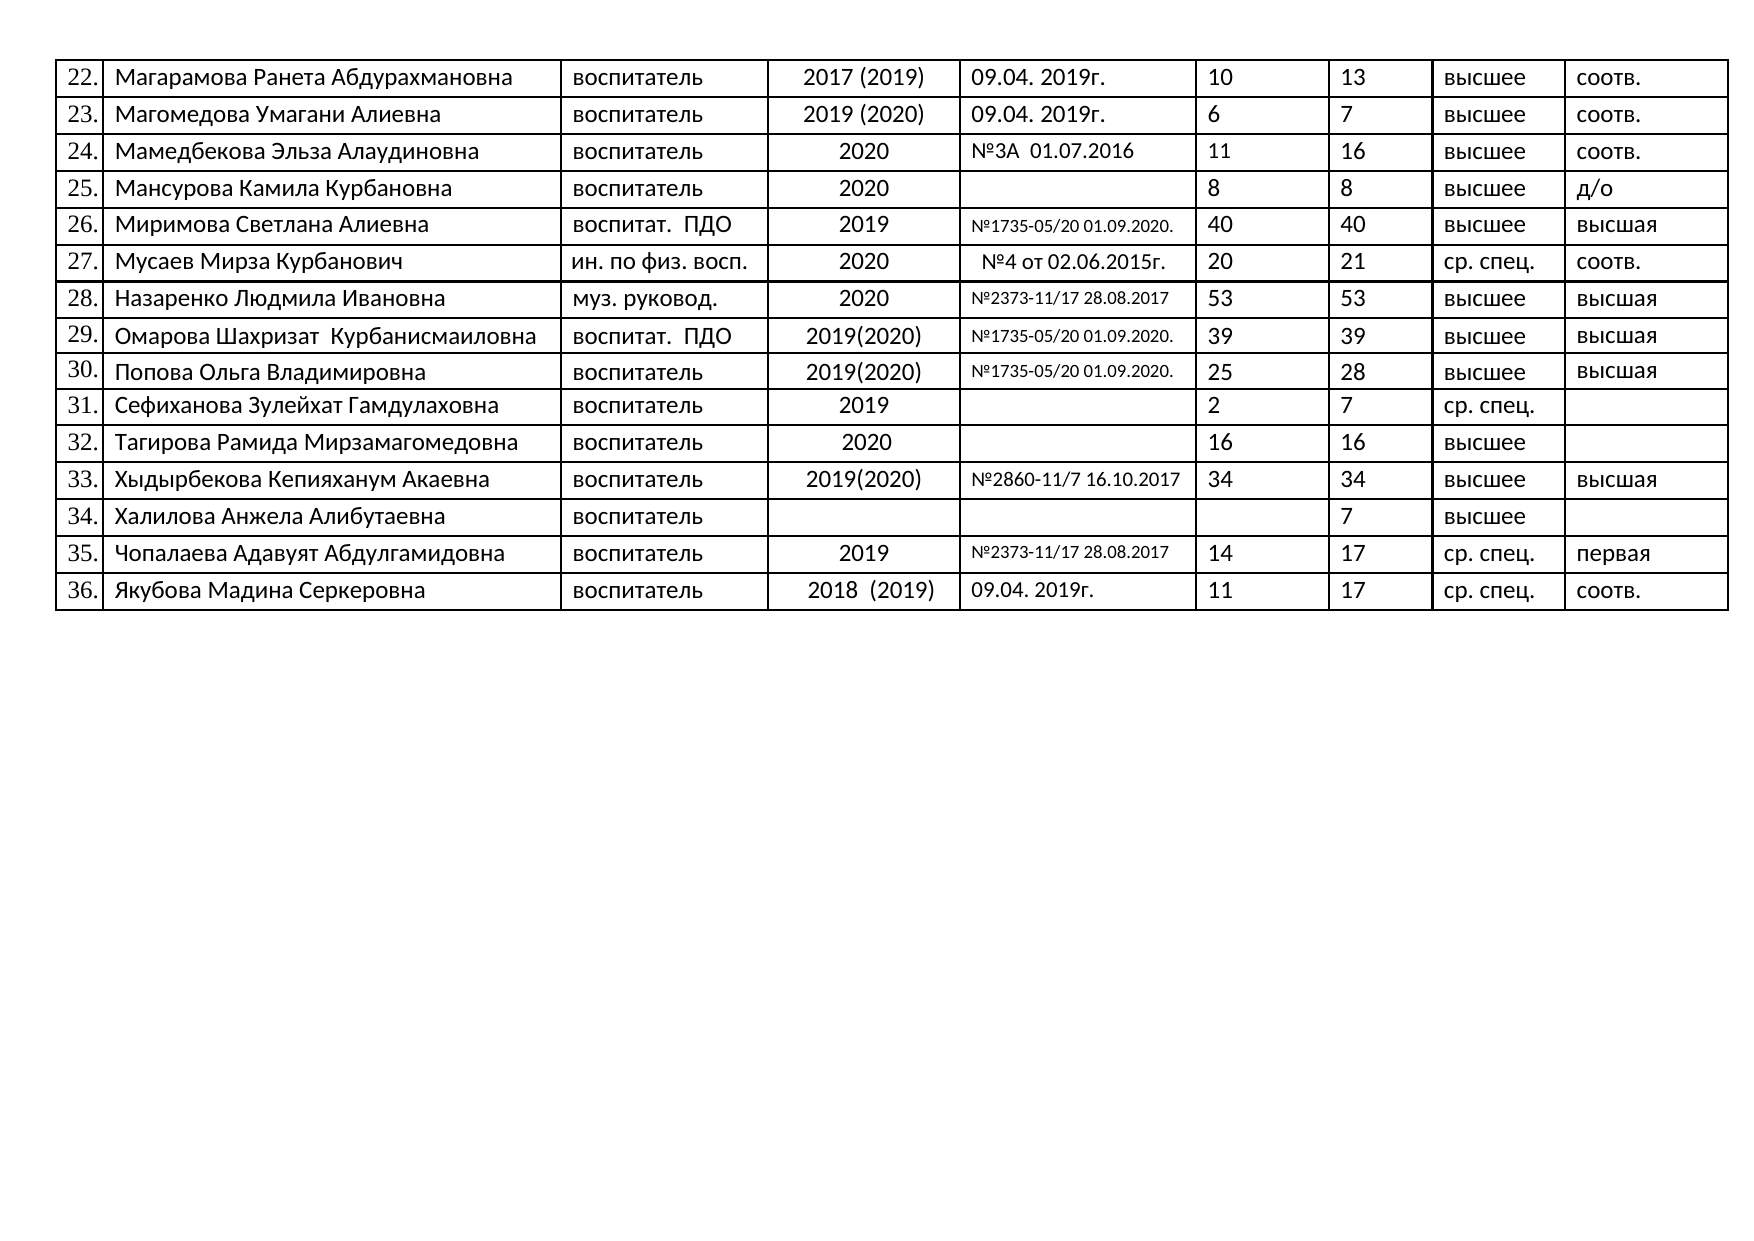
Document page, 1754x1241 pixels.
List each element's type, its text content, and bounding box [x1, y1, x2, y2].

table_cell 17 [1330, 537, 1431, 572]
table_cell высшее [1434, 463, 1564, 498]
table_cell №2373-11/17 28.08.2017 [961, 283, 1195, 317]
table_cell воспитат. ПДО [562, 319, 767, 352]
table_cell 20 [1197, 246, 1328, 280]
table_cell 2019(2020) [769, 354, 959, 387]
table_cell 40 [1330, 209, 1431, 243]
table_cell высшее [1434, 319, 1564, 352]
table_cell 14 [1197, 537, 1328, 572]
table_cell воспитатель [562, 537, 767, 572]
table_cell высшая [1566, 283, 1727, 317]
table_cell 8 [1197, 172, 1328, 207]
table_cell воспитатель [562, 463, 767, 498]
table_cell высшее [1434, 98, 1564, 133]
table_cell 40 [1197, 209, 1328, 243]
table_cell [769, 500, 959, 535]
table_cell [57, 500, 102, 535]
table_cell высшая [1566, 354, 1727, 387]
table_cell 34 [1330, 463, 1431, 498]
table_cell №1735-05/20 01.09.2020. [961, 209, 1195, 243]
table_cell соотв. [1566, 61, 1727, 96]
table_cell [57, 354, 102, 387]
table_cell высшая [1566, 463, 1727, 498]
table_cell 09.04. 2019г. [961, 98, 1195, 133]
table_cell воспитатель [562, 354, 767, 387]
table_cell высшее [1434, 135, 1564, 170]
table_cell 16 [1330, 135, 1431, 170]
table_cell воспитатель [562, 61, 767, 96]
table_cell [57, 426, 102, 461]
table_cell 2020 [769, 426, 959, 461]
table_cell воспитатель [562, 172, 767, 207]
table_cell №1735-05/20 01.09.2020. [961, 319, 1195, 352]
table_cell ср. спец. [1434, 246, 1564, 280]
table_cell воспитатель [562, 390, 767, 424]
table_cell [961, 426, 1195, 461]
table_cell 16 [1197, 426, 1328, 461]
table_cell [57, 98, 102, 133]
table_cell [57, 135, 102, 170]
table_cell высшая [1566, 209, 1727, 243]
table_cell воспитат. ПДО [562, 209, 767, 243]
table_cell 53 [1197, 283, 1328, 317]
table_cell Хыдырбекова Кепияханум Акаевна [104, 463, 560, 498]
table_cell 2019 [769, 537, 959, 572]
table_cell 2020 [769, 246, 959, 280]
table_cell [57, 537, 102, 572]
table_cell 21 [1330, 246, 1431, 280]
table_cell Магомедова Умагани Алиевна [104, 98, 560, 133]
table_cell [57, 463, 102, 498]
table_cell [57, 574, 102, 609]
table_cell Мансурова Камила Курбановна [104, 172, 560, 207]
table_cell ср. спец. [1434, 574, 1564, 609]
table_cell 34 [1197, 463, 1328, 498]
table_cell Тагирова Рамида Мирзамагомедовна [104, 426, 560, 461]
table_cell 10 [1197, 61, 1328, 96]
table_cell Сефиханова Зулейхат Гамдулаховна [104, 390, 560, 424]
table_cell 53 [1330, 283, 1431, 317]
table_cell Мусаев Мирза Курбанович [104, 246, 560, 280]
table_cell 39 [1330, 319, 1431, 352]
table_cell 7 [1330, 98, 1431, 133]
table_cell 7 [1330, 500, 1431, 535]
table_cell 13 [1330, 61, 1431, 96]
table_cell воспитатель [562, 98, 767, 133]
table_cell 2017 (2019) [769, 61, 959, 96]
table_cell высшее [1434, 209, 1564, 243]
table_cell [961, 500, 1195, 535]
table_cell [57, 246, 102, 280]
table_cell 11 [1197, 135, 1328, 170]
table_cell [57, 209, 102, 243]
table_cell №3А 01.07.2016 [961, 135, 1195, 170]
table_cell Якубова Мадина Серкеровна [104, 574, 560, 609]
table_cell ср. спец. [1434, 390, 1564, 424]
table_cell высшее [1434, 283, 1564, 317]
table_cell высшая [1566, 319, 1727, 352]
table_cell высшее [1434, 426, 1564, 461]
table_cell высшее [1434, 500, 1564, 535]
table_cell №4 от 02.06.2015г. [961, 246, 1195, 280]
table_cell 2019(2020) [769, 463, 959, 498]
table_cell высшее [1434, 61, 1564, 96]
table_cell муз. руковод. [562, 283, 767, 317]
table_cell высшее [1434, 172, 1564, 207]
table_cell 2 [1197, 390, 1328, 424]
table_cell воспитатель [562, 135, 767, 170]
table_cell соотв. [1566, 135, 1727, 170]
table_cell Назаренко Людмила Ивановна [104, 283, 560, 317]
table_cell [1566, 500, 1727, 535]
table_cell [57, 61, 102, 96]
table_cell Омарова Шахризат Курбанисмаиловна [104, 319, 560, 352]
table_cell 2018 (2019) [769, 574, 959, 609]
table_cell 8 [1330, 172, 1431, 207]
table_cell 2019 [769, 390, 959, 424]
table_cell 11 [1197, 574, 1328, 609]
table_cell соотв. [1566, 98, 1727, 133]
table_cell воспитатель [562, 426, 767, 461]
table_cell соотв. [1566, 246, 1727, 280]
table_cell [1566, 426, 1727, 461]
table_cell воспитатель [562, 574, 767, 609]
table_cell [1197, 500, 1328, 535]
table_cell [57, 319, 102, 352]
table_cell [961, 390, 1195, 424]
table_cell №2373-11/17 28.08.2017 [961, 537, 1195, 572]
table_cell [961, 172, 1195, 207]
table_cell №2860-11/7 16.10.2017 [961, 463, 1195, 498]
table_cell Миримова Светлана Алиевна [104, 209, 560, 243]
table_cell №1735-05/20 01.09.2020. [961, 354, 1195, 387]
table_cell 2019(2020) [769, 319, 959, 352]
table_cell 7 [1330, 390, 1431, 424]
table_cell [1566, 390, 1727, 424]
table_cell 2020 [769, 172, 959, 207]
table_cell первая [1566, 537, 1727, 572]
table_cell [57, 172, 102, 207]
table_cell соотв. [1566, 574, 1727, 609]
table_cell д/о [1566, 172, 1727, 207]
table_cell Халилова Анжела Алибутаевна [104, 500, 560, 535]
table_cell [57, 390, 102, 424]
table_cell 09.04. 2019г. [961, 574, 1195, 609]
table_cell 25 [1197, 354, 1328, 387]
table_cell ср. спец. [1434, 537, 1564, 572]
table_cell 2019 (2020) [769, 98, 959, 133]
table_cell Магарамова Ранета Абдурахмановна [104, 61, 560, 96]
table_cell высшее [1434, 354, 1564, 387]
table_cell 09.04. 2019г. [961, 61, 1195, 96]
table_cell Чопалаева Адавуят Абдулгамидовна [104, 537, 560, 572]
table_cell 17 [1330, 574, 1431, 609]
table_cell 2020 [769, 135, 959, 170]
table_cell 39 [1197, 319, 1328, 352]
table_cell Мамедбекова Эльза Алаудиновна [104, 135, 560, 170]
table_cell Попова Ольга Владимировна [104, 354, 560, 387]
table_cell 28 [1330, 354, 1431, 387]
table_cell [57, 283, 102, 317]
table_cell воспитатель [562, 500, 767, 535]
table_cell 6 [1197, 98, 1328, 133]
table_cell 2019 [769, 209, 959, 243]
table_cell ин. по физ. восп. [562, 246, 767, 280]
table_cell 16 [1330, 426, 1431, 461]
table_cell 2020 [769, 283, 959, 317]
